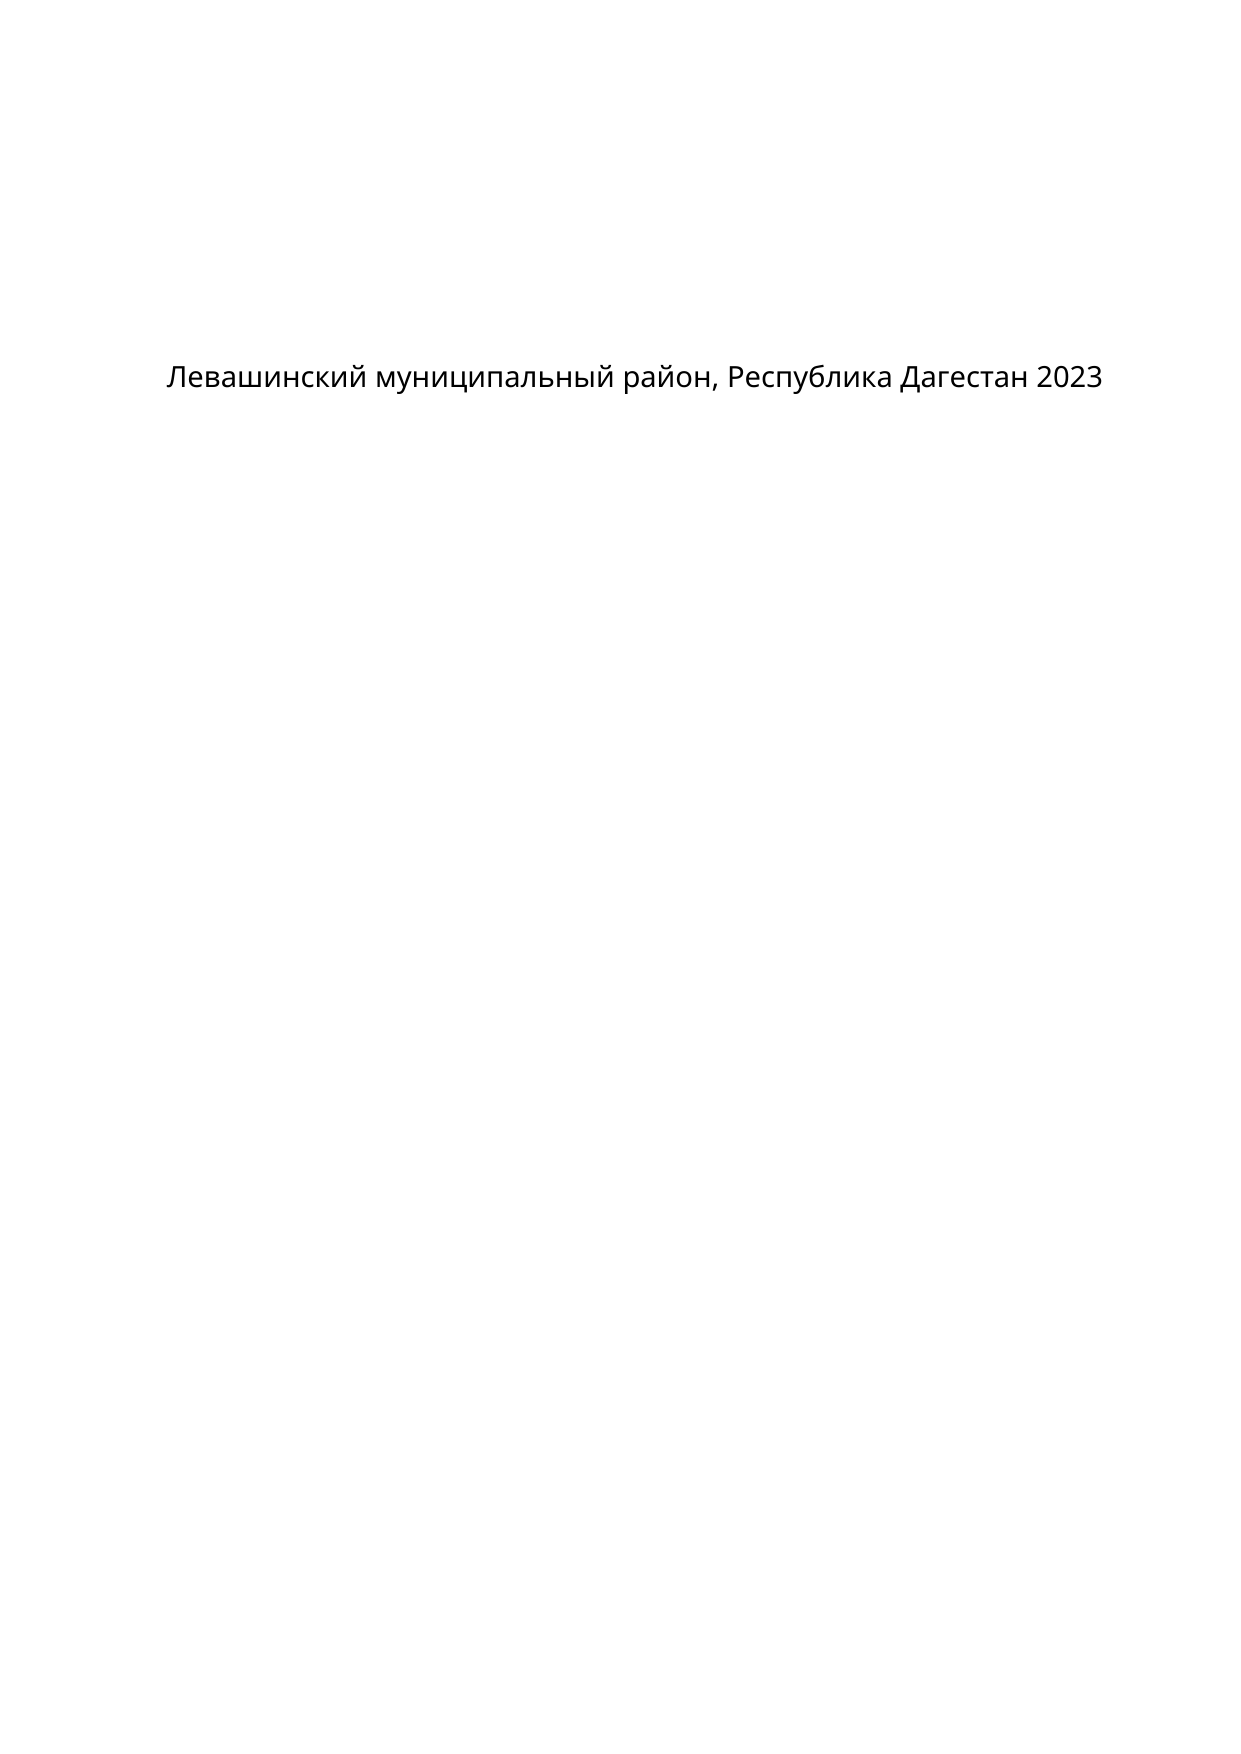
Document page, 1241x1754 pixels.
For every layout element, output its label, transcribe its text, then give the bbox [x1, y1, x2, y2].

text Левашинский муниципальный район, Республика Дагестан 2023 [118, 356, 1152, 396]
